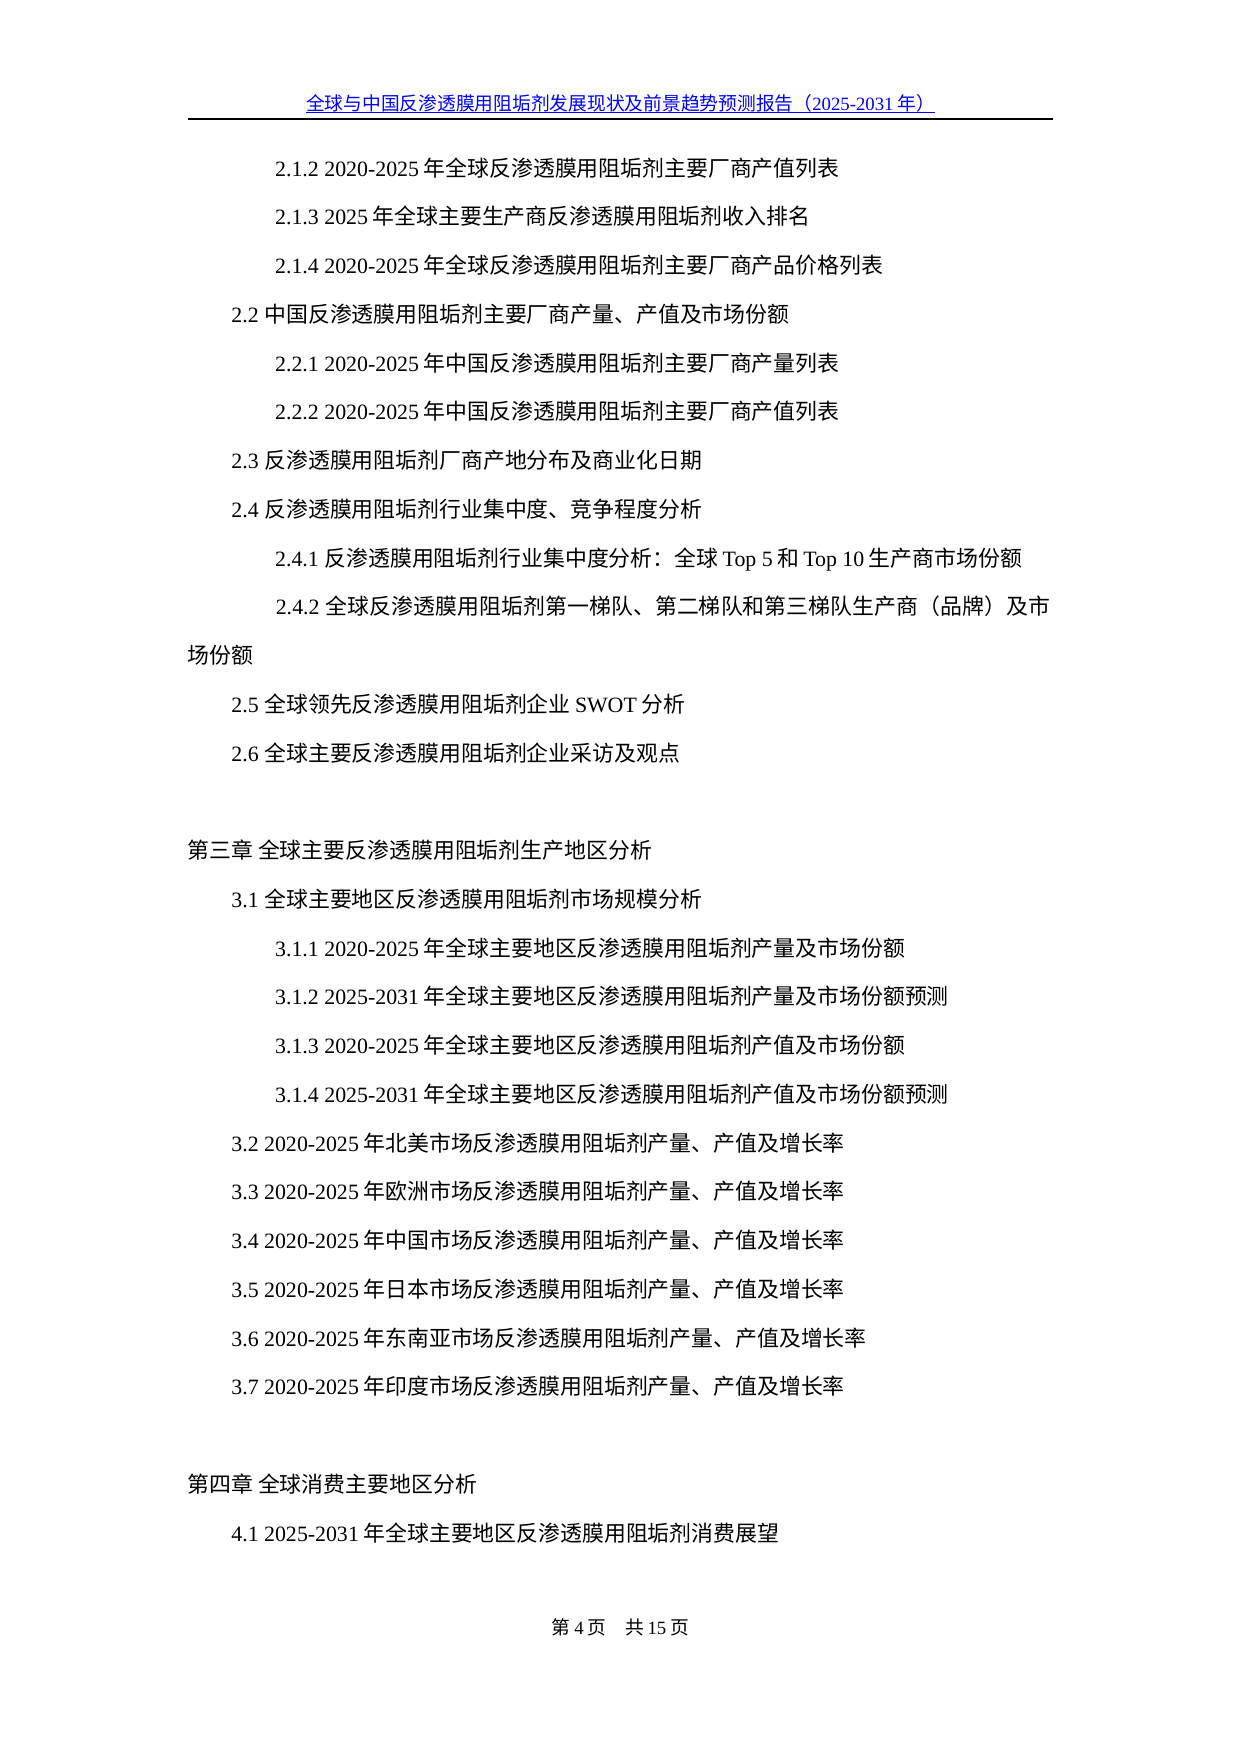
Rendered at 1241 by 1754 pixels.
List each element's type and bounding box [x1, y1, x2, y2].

text [187, 150, 1053, 1548]
